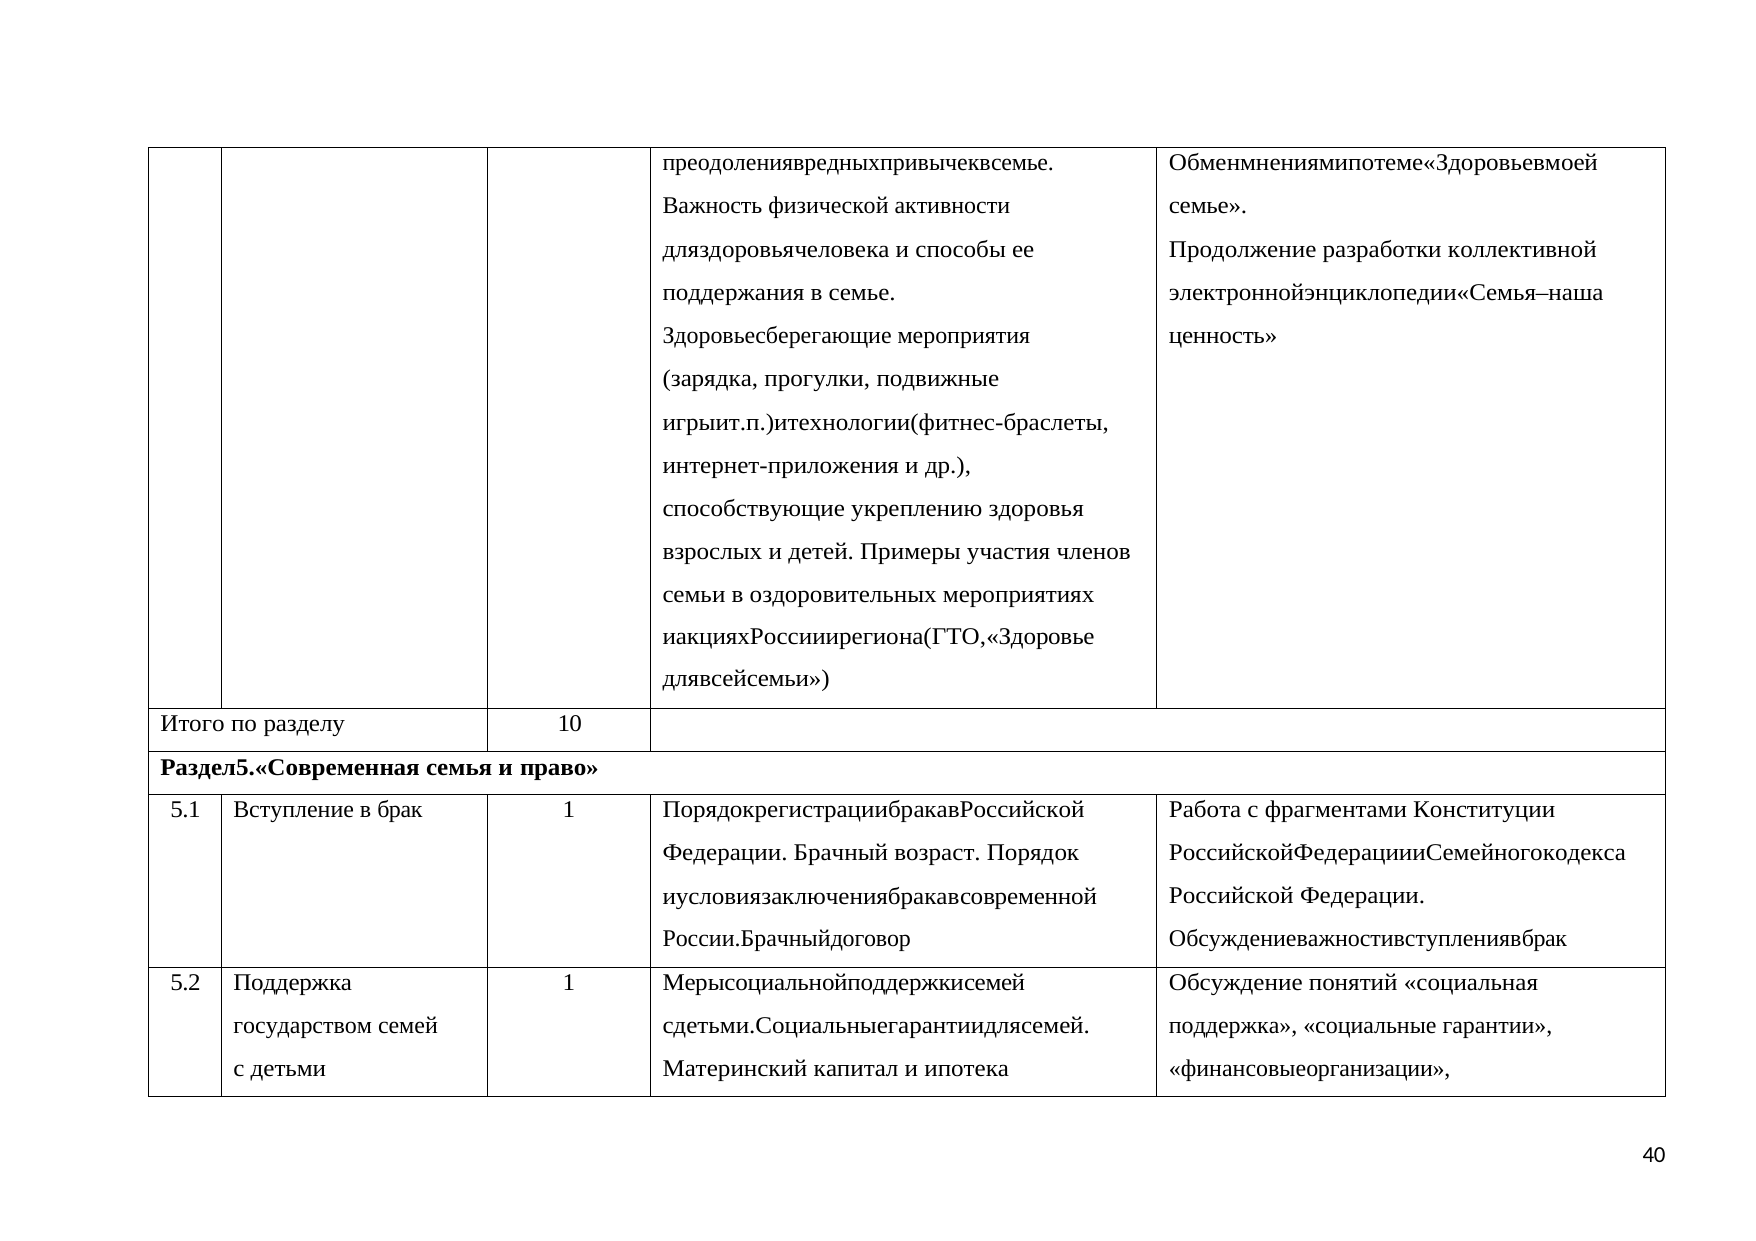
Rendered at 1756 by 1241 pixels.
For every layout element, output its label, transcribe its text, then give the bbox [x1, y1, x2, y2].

table_cell 1 [488, 795, 650, 967]
table_cell Обсуждение понятий «социальная поддержка», «социальные гарантии», «финансовыеорганизации», [1157, 968, 1665, 1096]
table_cell Вступление в брак [222, 795, 487, 967]
table_cell 5.1 [149, 795, 221, 967]
table_cell 5.2 [149, 968, 221, 1096]
table_cell Раздел5.«Современная семья и право» [149, 752, 1665, 794]
table_header [149, 148, 221, 708]
table_header [222, 148, 487, 708]
table_cell [651, 709, 1665, 751]
table_cell Работа с фрагментами Конституции РоссийскойФедерациииСемейногокодекса Российской Федерации. Обсуждениеважностивступлениявбрак [1157, 795, 1665, 967]
table_header преодолениявредныхпривычеквсемье. Важность физической активности дляздоровьячеловека и способы ее поддержания в семье. Здоровьесберегающие мероприятия (зарядка, прогулки, подвижные игрыит.п.)итехнологии(фитнес-браслеты, интернет-приложения и др.), способствующие укреплению здоровья взрослых и детей. Примеры участия членов семьи в оздоровительных мероприятиях иакцияхРоссииирегиона(ГТО,«Здоровье длявсейсемьи») [651, 148, 1156, 708]
table_cell Итого по разделу [149, 709, 487, 751]
table_header [488, 148, 650, 708]
table_cell 1 [488, 968, 650, 1096]
table_cell 10 [488, 709, 650, 751]
table_header Обменмнениямипотеме«Здоровьевмоей семье». Продолжение разработки коллективной электроннойэнциклопедии«Семья–наша ценность» [1157, 148, 1665, 708]
table_cell ПорядокрегистрациибракавРоссийской Федерации. Брачный возраст. Порядок иусловиязаключениябракавсовременной России.Брачныйдоговор [651, 795, 1156, 967]
table_cell Мерысоциальнойподдержкисемей сдетьми.Социальныегарантиидлясемей. Материнский капитал и ипотека [651, 968, 1156, 1096]
table_cell Поддержка государством семей с детьми [222, 968, 487, 1096]
